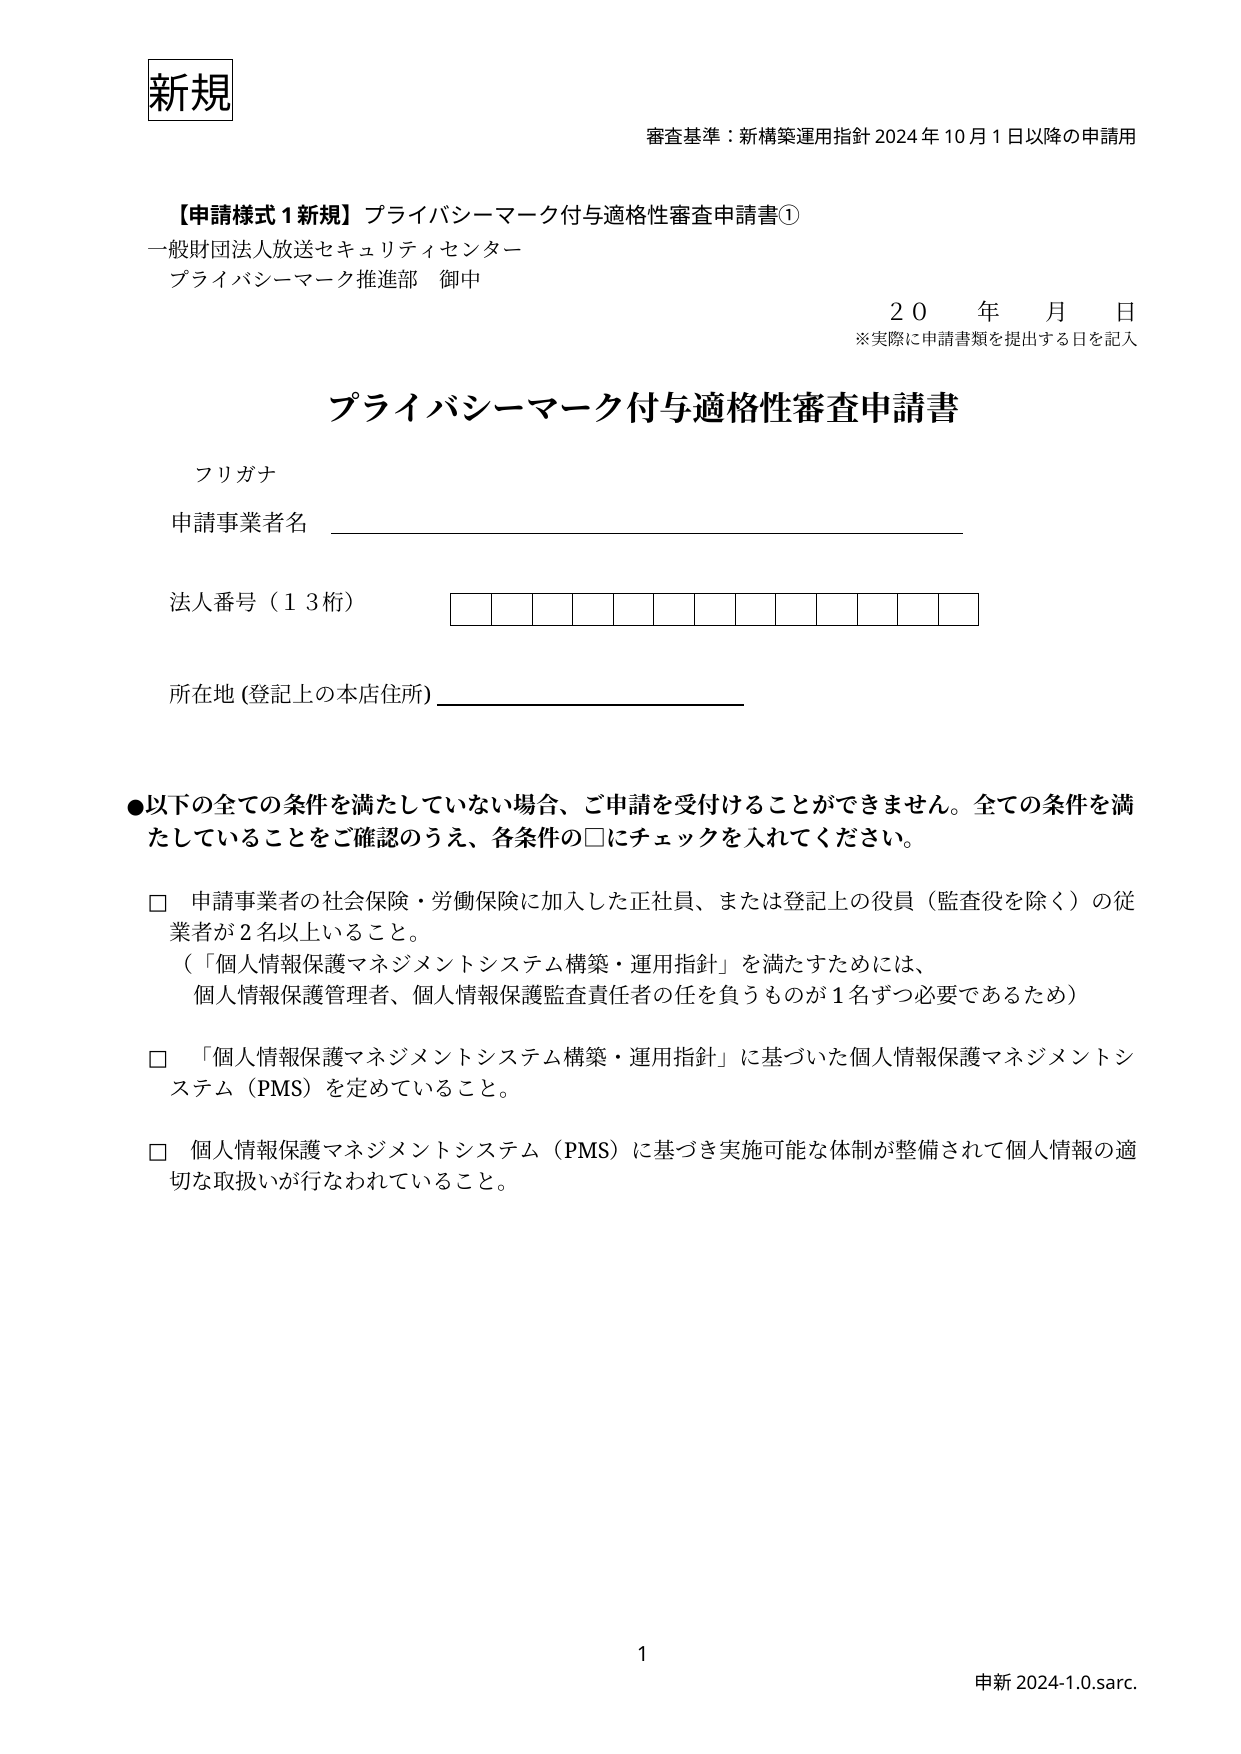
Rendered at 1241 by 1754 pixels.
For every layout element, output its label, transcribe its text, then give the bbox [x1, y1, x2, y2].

text フリガナ [148, 458, 1137, 488]
text □ 申請事業者の社会保険・労働保険に加入した正社員、または登記上の役員（監査役を除く）の従業者が2名以上いること。 [147, 884, 1137, 947]
table_header [654, 594, 694, 625]
table_header [939, 594, 978, 625]
text プライバシーマーク付与適格性審査申請書 [148, 382, 1137, 430]
table_header [858, 594, 897, 625]
text 所在地 (登記上の本店住所) [148, 677, 1137, 709]
table_header [695, 594, 735, 625]
text 法人番号（１３桁） [148, 585, 1137, 617]
text ２０ 年 月 日 [148, 294, 1137, 327]
text 一般財団法人放送セキュリティセンター [148, 234, 1151, 264]
table_header [533, 594, 572, 625]
text □ 「個人情報保護マネジメントシステム構築・運用指針」に基づいた個人情報保護マネジメントシステム（PMS）を定めていること。 [147, 1040, 1137, 1103]
text ●以下の全ての条件を満たしていない場合、ご申請を受付けることができません。全ての条件を満たしていることをご確認のうえ、各条件の□にチェックを入れてください。 [126, 787, 1137, 853]
table_header [492, 594, 532, 625]
table_header [898, 594, 938, 625]
table_header [451, 594, 491, 625]
table_header [736, 594, 775, 625]
text 申請事業者名 [148, 504, 1151, 537]
text プライバシーマーク推進部 御中 [148, 264, 1137, 294]
table_header [573, 594, 613, 625]
table_header [776, 594, 816, 625]
text 個人情報保護管理者、個人情報保護監査責任者の任を負うものが1名ずつ必要であるため） [106, 978, 1137, 1010]
text （「個人情報保護マネジメントシステム構築・運用指針」を満たすためには、 [106, 947, 1137, 978]
table_header [614, 594, 653, 625]
text □ 個人情報保護マネジメントシステム（PMS）に基づき実施可能な体制が整備されて個人情報の適切な取扱いが行なわれていること。 [147, 1133, 1137, 1196]
text ※実際に申請書類を提出する日を記入 [148, 327, 1137, 351]
table_header [817, 594, 857, 625]
